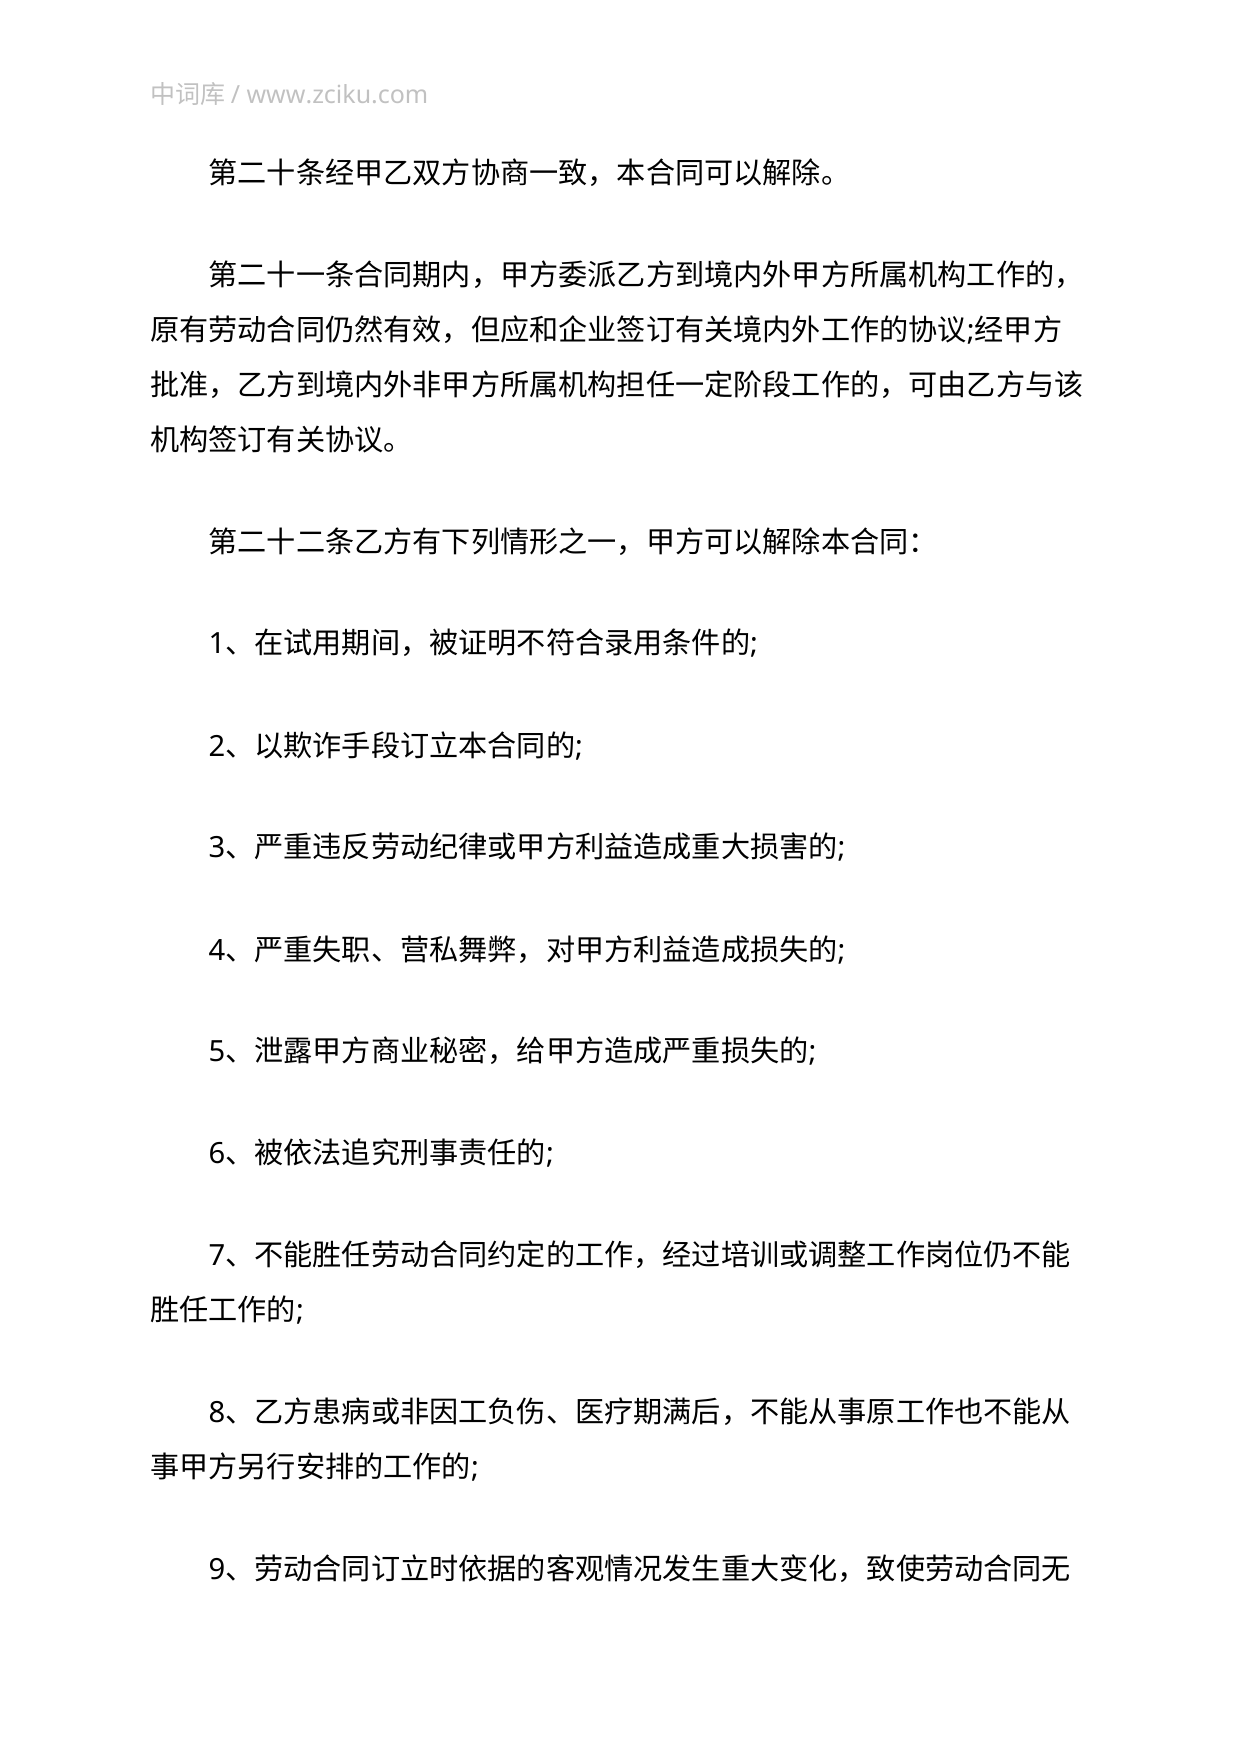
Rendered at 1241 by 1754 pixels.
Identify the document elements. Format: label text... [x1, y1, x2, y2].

text 5、泄露甲方商业秘密，给甲方造成严重损失的; [150, 1028, 1090, 1070]
text 第二十一条合同期内，甲方委派乙方到境内外甲方所属机构工作的，原有劳动合同仍然有效，但应和企业签订有关境内外工作的协议;经甲方批准，乙方到境内外非甲方所属机构担任一定阶段工作的，可由乙方与该机构签订有关协议。 [150, 252, 1090, 459]
text 6、被依法追究刑事责任的; [150, 1130, 1090, 1172]
text 2、以欺诈手段订立本合同的; [150, 722, 1090, 764]
text 3、严重违反劳动纪律或甲方利益造成重大损害的; [150, 824, 1090, 866]
text 8、乙方患病或非因工负伤、医疗期满后，不能从事原工作也不能从事甲方另行安排的工作的; [150, 1389, 1090, 1486]
text 1、在试用期间，被证明不符合录用条件的; [150, 620, 1090, 662]
text 第二十条经甲乙双方协商一致，本合同可以解除。 [150, 150, 1090, 192]
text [150, 1546, 1090, 1588]
text 4、严重失职、营私舞弊，对甲方利益造成损失的; [150, 926, 1090, 968]
text 7、不能胜任劳动合同约定的工作，经过培训或调整工作岗位仍不能胜任工作的; [150, 1232, 1090, 1329]
text 第二十二条乙方有下列情形之一，甲方可以解除本合同： [150, 518, 1090, 561]
